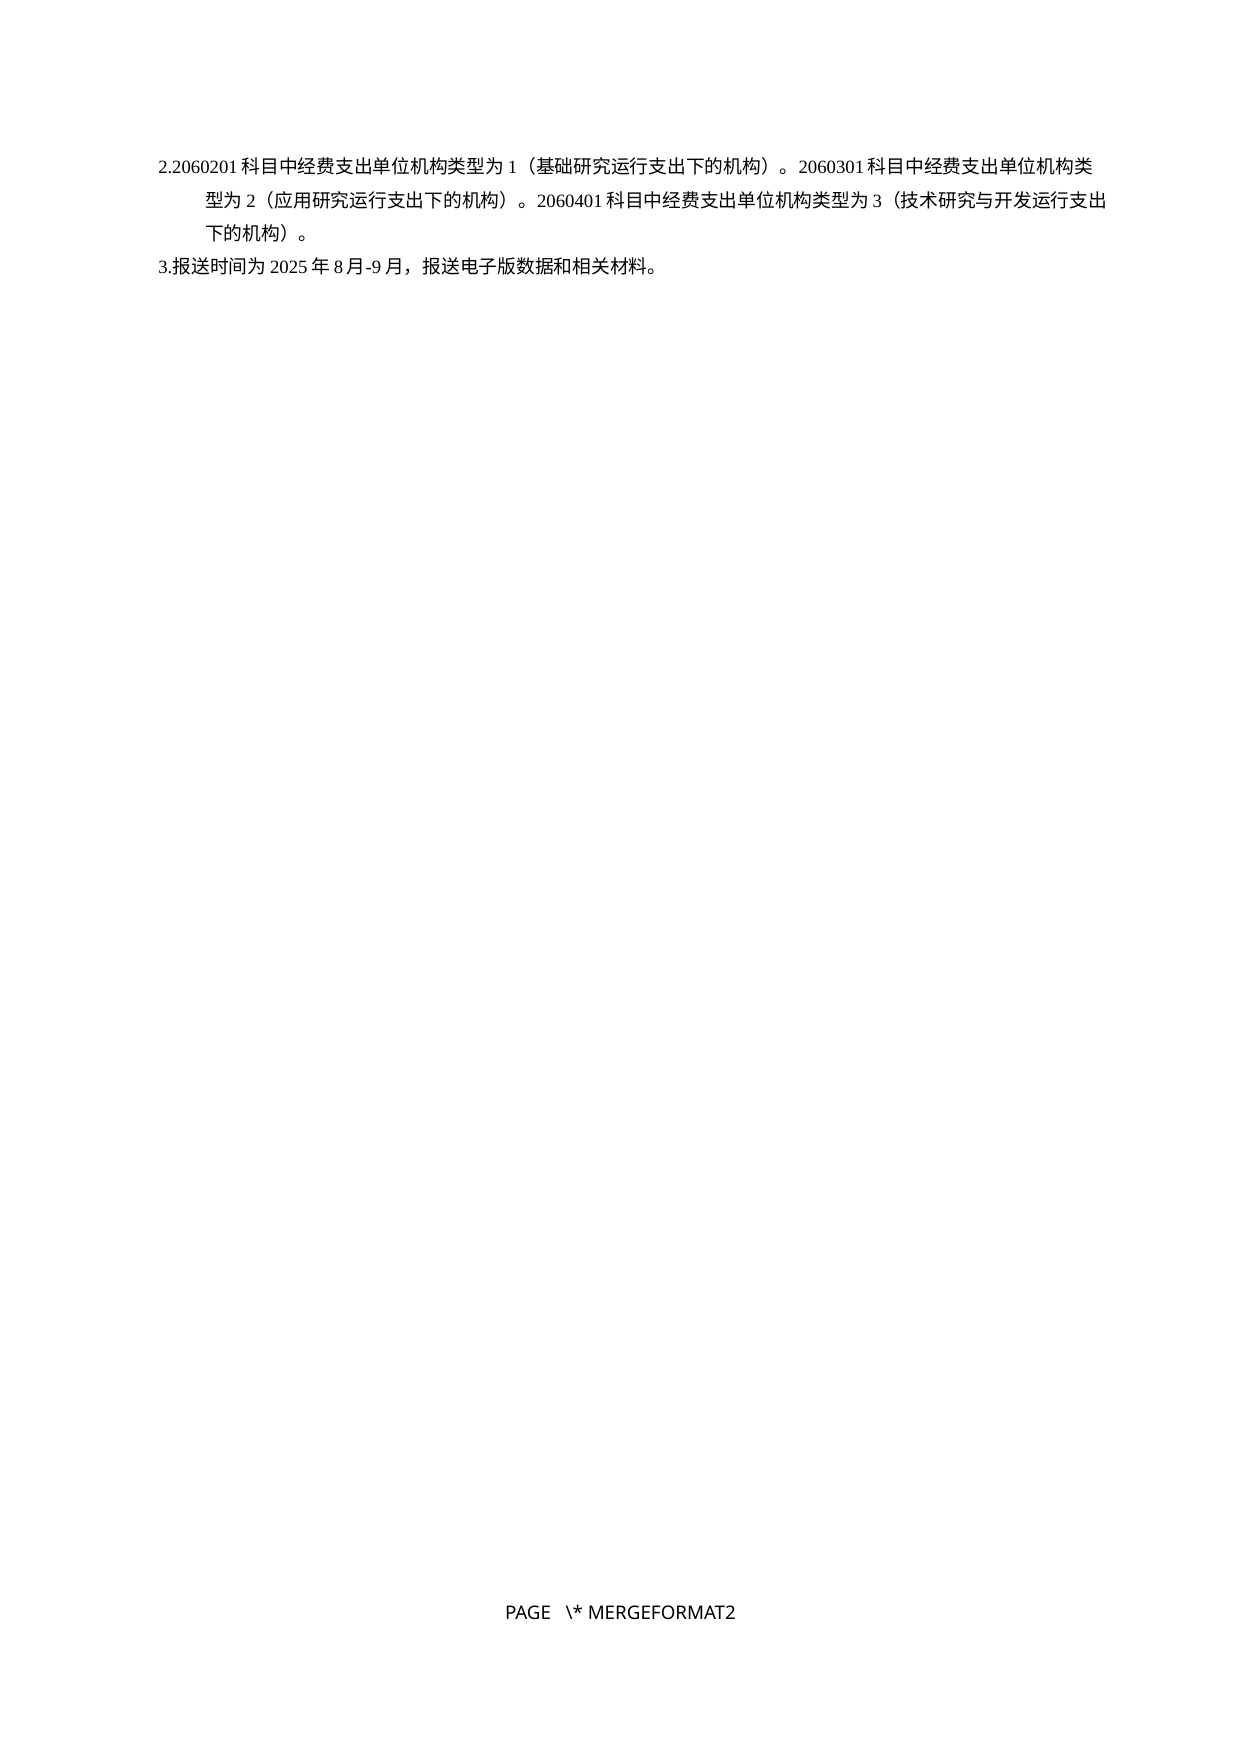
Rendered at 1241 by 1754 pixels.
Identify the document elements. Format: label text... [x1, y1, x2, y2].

text 3.报送时间为2025年8月-9月，报送电子版数据和相关材料。 [130, 247, 1110, 281]
text 2.2060201科目中经费支出单位机构类型为1（基础研究运行支出下的机构）。2060301科目中经费支出单位机构类型为2（应用研究运行支出下的机构）。2060401科目中经费支出单位机构类型为3（技术研究与开发运行支出下的机构）。 [130, 147, 1110, 247]
